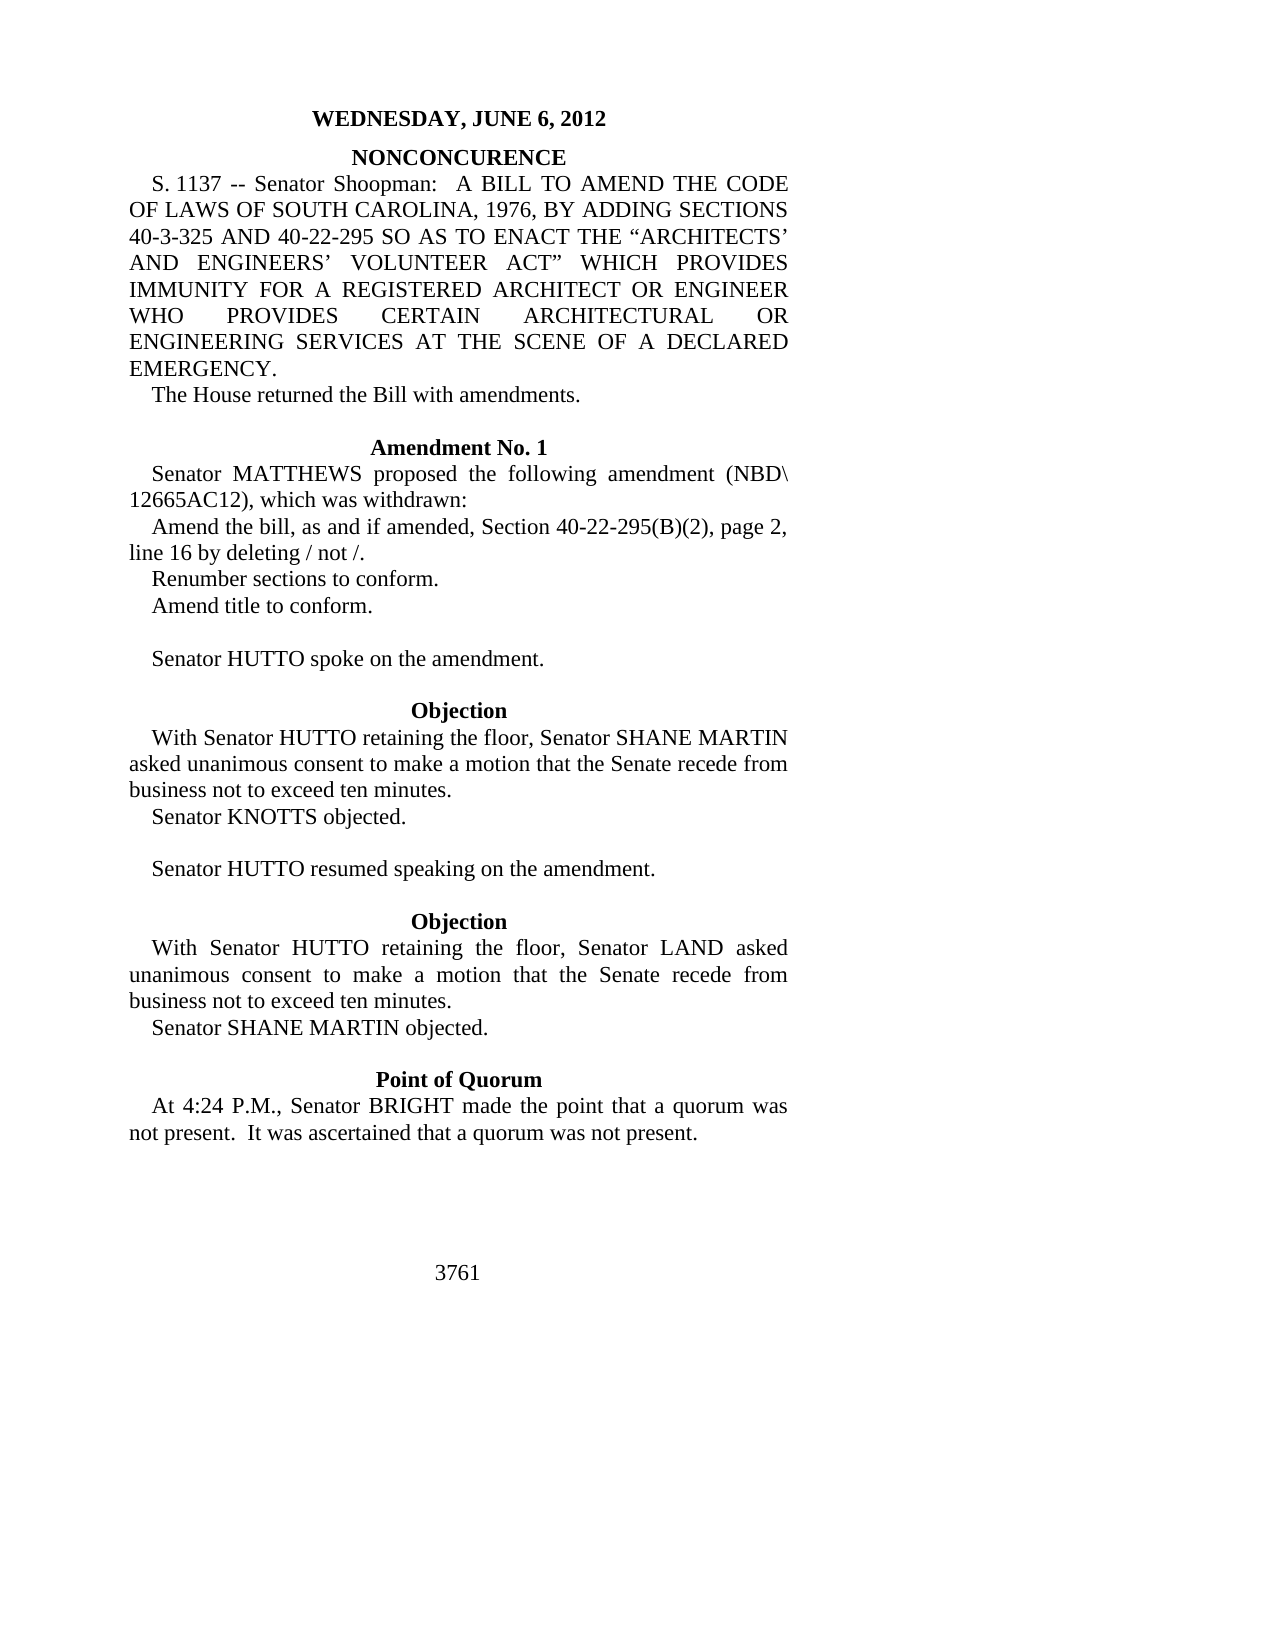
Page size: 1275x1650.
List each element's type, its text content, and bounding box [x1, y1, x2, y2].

text Senator KNOTTS objected. [129, 803, 789, 829]
text The House returned the Bill with amendments. [129, 381, 789, 407]
text At 4:24 P.M., Senator BRIGHT made the point that a quorum was not present. It was ascertained that a quorum was not present. [129, 1093, 789, 1145]
text Objection [129, 697, 789, 724]
text With Senator HUTTO retaining the floor, Senator LAND asked unanimous consent to make a motion that the Senate recede from business not to exceed ten minutes. [129, 934, 789, 1013]
text Amendment No. 1 [129, 434, 789, 460]
text Senator HUTTO resumed speaking on the amendment. [129, 855, 789, 882]
text Objection [129, 908, 789, 934]
text Point of Quorum [129, 1066, 789, 1093]
text S. 1137 -- Senator Shoopman: A BILL TO AMEND THE CODE OF LAWS OF SOUTH CAROLINA, 1976, BY ADDING SECTIONS 40-3-325 AND 40-22-295 SO AS TO ENACT THE “ARCHITECTS’ AND ENGINEERS’ VOLUNTEER ACT” WHICH PROVIDES IMMUNITY FOR A REGISTERED ARCHITECT OR ENGINEER WHO PROVIDES CERTAIN ARCHITECTURAL OR ENGINEERING SERVICES AT THE SCENE OF A DECLARED EMERGENCY. [129, 170, 789, 381]
text NONCONCURENCE [129, 144, 789, 170]
text Senator MATTHEWS proposed the following amendment (NBD\12665AC12), which was withdrawn: [129, 460, 789, 513]
text Amend title to conform. [129, 592, 789, 618]
text Renumber sections to conform. [129, 566, 789, 592]
text Amend the bill, as and if amended, Section 40-22-295(B)(2), page 2, line 16 by deleting / not /. [129, 513, 789, 566]
text Senator HUTTO spoke on the amendment. [129, 644, 789, 671]
text With Senator HUTTO retaining the floor, Senator SHANE MARTIN asked unanimous consent to make a motion that the Senate recede from business not to exceed ten minutes. [129, 724, 789, 803]
text Senator SHANE MARTIN objected. [129, 1013, 789, 1040]
